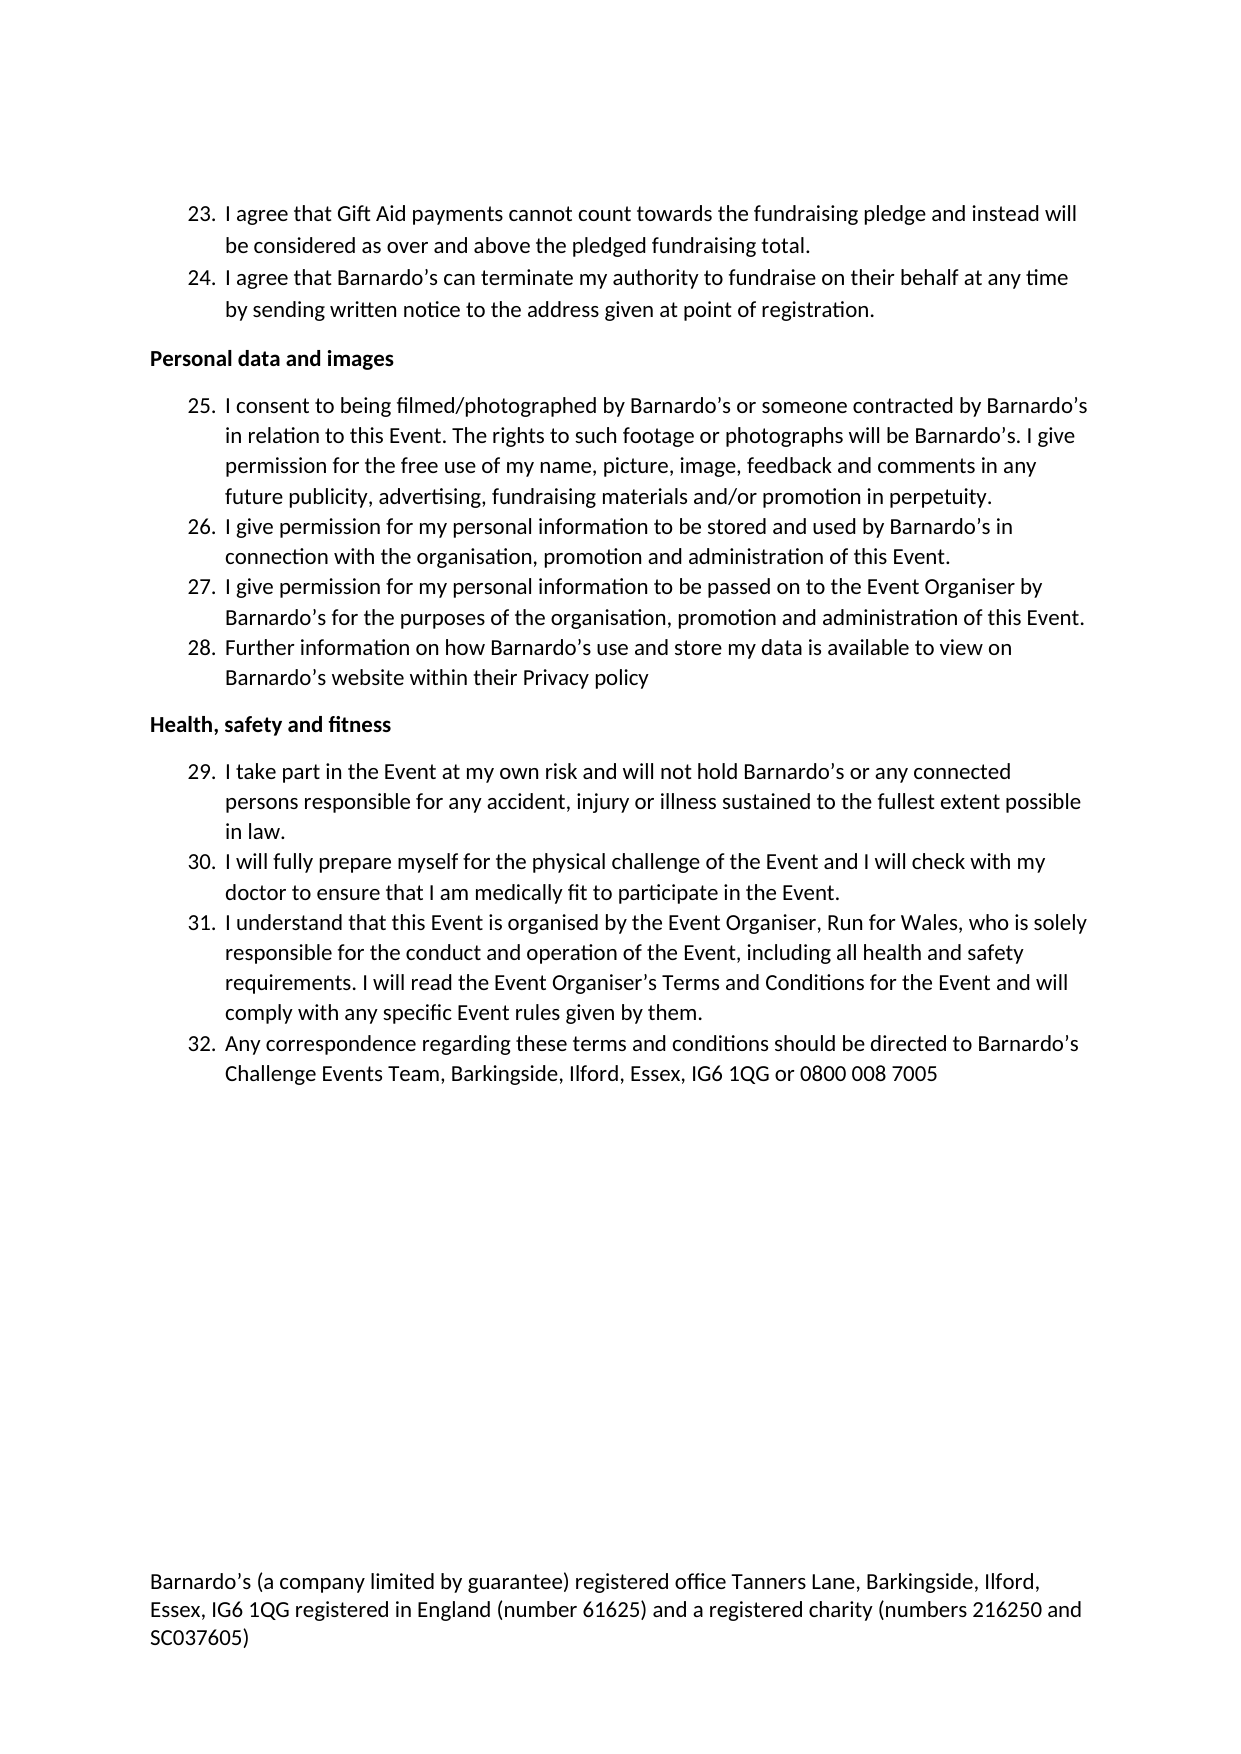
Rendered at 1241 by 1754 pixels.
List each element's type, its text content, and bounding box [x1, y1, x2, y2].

list I agree that Gift Aid payments cannot count towards the fundraising pledge and instead will be considered as over and above the pledged fundraising total. [187, 199, 1090, 259]
list Any correspondence regarding these terms and conditions should be directed to Barnardo’s Challenge Events Team, Barkingside, Ilford, Essex, IG6 1QG or 0800 008 7005 [187, 1029, 1090, 1087]
text Personal data and images [150, 344, 1090, 372]
list I will fully prepare myself for the physical challenge of the Event and I will check with my doctor to ensure that I am medically fit to participate in the Event. [187, 847, 1090, 906]
list I agree that Barnardo’s can terminate my authority to fundraise on their behalf at any time by sending written notice to the address given at point of registration. [187, 263, 1090, 323]
list I give permission for my personal information to be passed on to the Event Organiser by Barnardo’s for the purposes of the organisation, promotion and administration of this Event. [187, 572, 1090, 631]
list I give permission for my personal information to be stored and used by Barnardo’s in connection with the organisation, promotion and administration of this Event. [187, 512, 1090, 570]
list Further information on how Barnardo’s use and store my data is available to view on Barnardo’s website within their Privacy policy [187, 633, 1090, 691]
text Health, safety and fitness [150, 710, 1090, 738]
list I consent to being filmed/photographed by Barnardo’s or someone contracted by Barnardo’s in relation to this Event. The rights to such footage or photographs will be Barnardo’s. I give permission for the free use of my name, picture, image, feedback and comments in any future publicity, advertising, fundraising materials and/or promotion in perpetuity. [187, 391, 1090, 510]
list I take part in the Event at my own risk and will not hold Barnardo’s or any connected persons responsible for any accident, injury or illness sustained to the fullest extent possible in law. [187, 757, 1090, 845]
list I understand that this Event is organised by the Event Organiser, Run for Wales, who is solely responsible for the conduct and operation of the Event, including all health and safety requirements. I will read the Event Organiser’s Terms and Conditions for the Event and will comply with any specific Event rules given by them. [187, 908, 1090, 1026]
